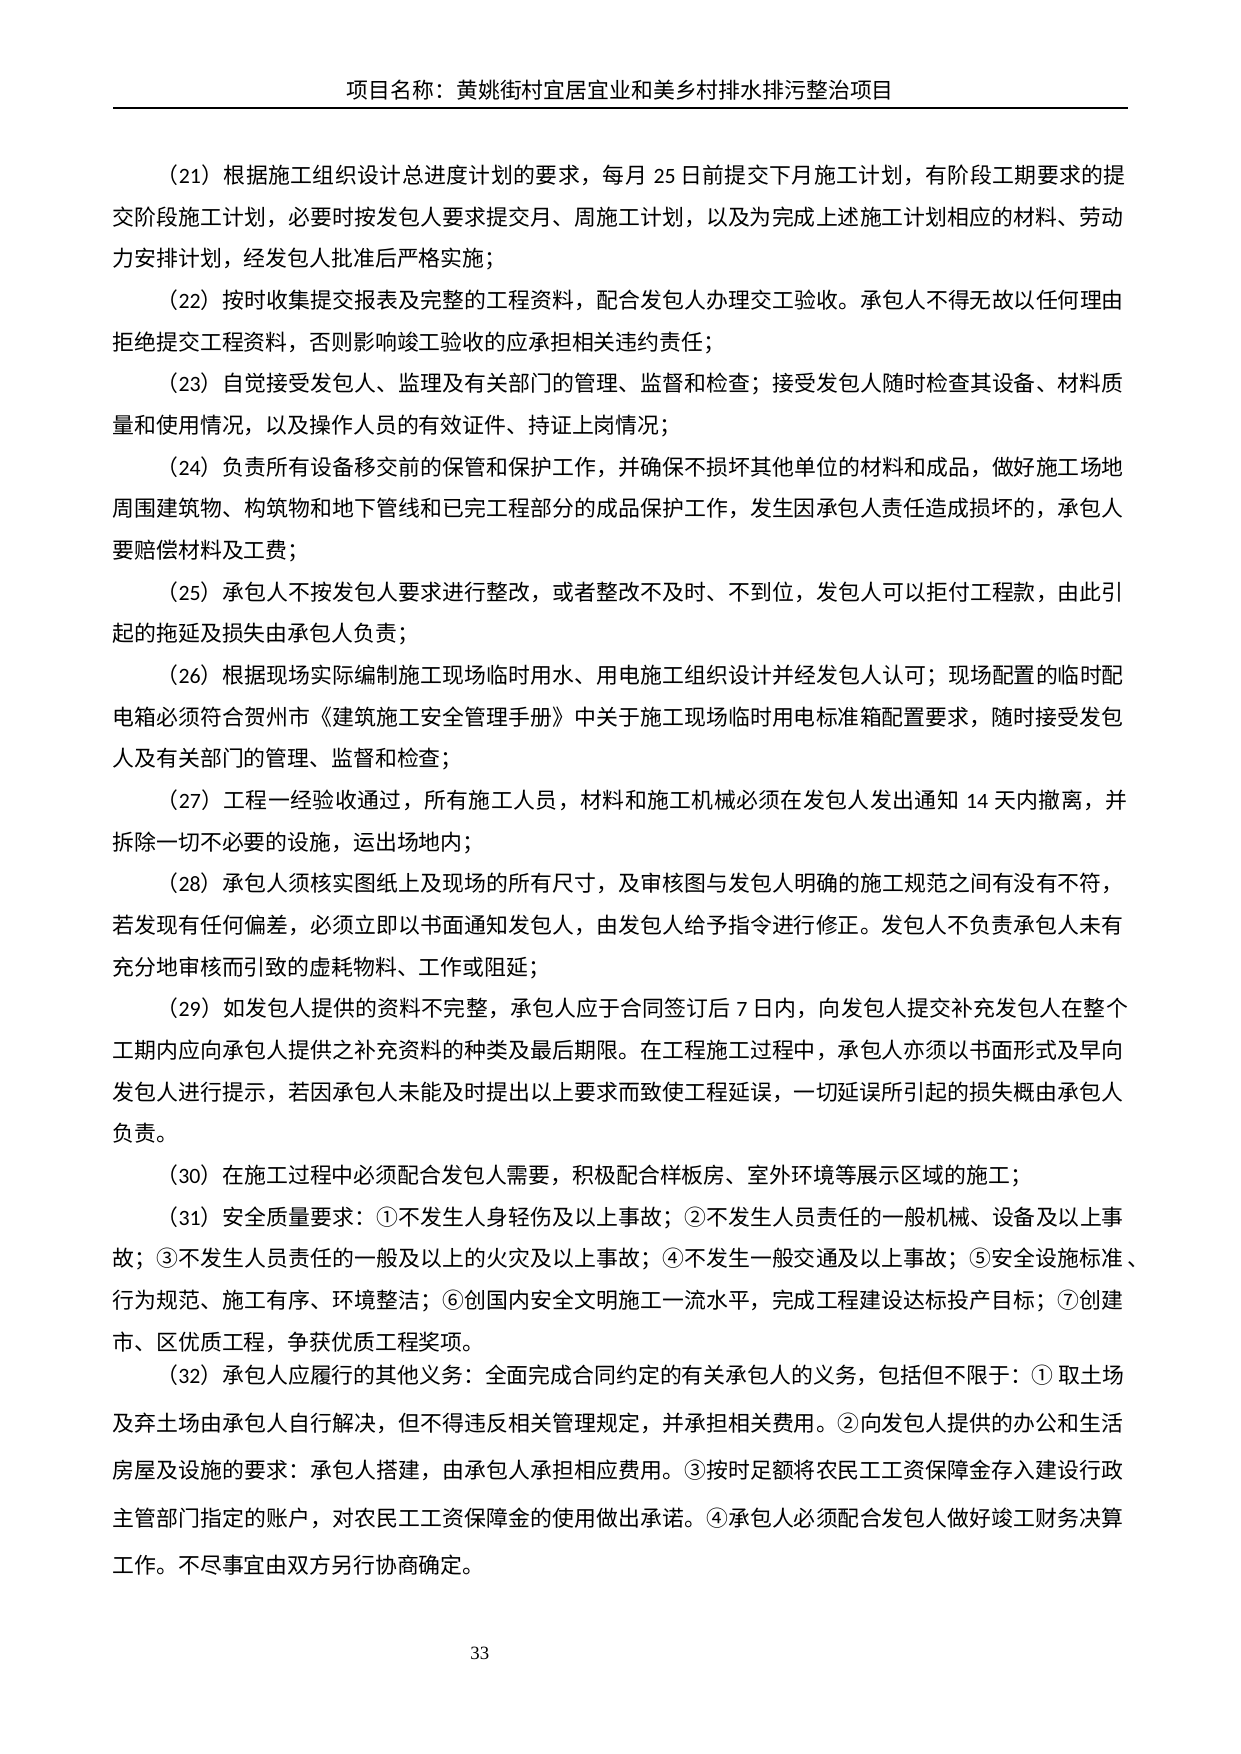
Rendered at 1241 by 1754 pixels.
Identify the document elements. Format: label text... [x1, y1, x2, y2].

text （30）在施工过程中必须配合发包人需要，积极配合样板房、室外环境等展示区域的施工； [112, 1150, 1128, 1192]
text （32）承包人应履行的其他义务：全面完成合同约定的有关承包人的义务，包括但不限于：① 取土场及弃土场由承包人自行解决，但不得违反相关管理规定，并承担相关费用。②向发包人提供的办公和生活房屋及设施的要求：承包人搭建，由承包人承担相应费用。③按时足额将农民工工资保障金存入建设行政主管部门指定的账户，对农民工工资保障金的使用做出承诺。④承包人必须配合发包人做好竣工财务决算工作。不尽事宜由双方另行协商确定。 [112, 1358, 1128, 1580]
text （27）工程一经验收通过，所有施工人员，材料和施工机械必须在发包人发出通知14 天内撤离，并拆除一切不必要的设施，运出场地内； [112, 775, 1128, 858]
text （23）自觉接受发包人、监理及有关部门的管理、监督和检查；接受发包人随时检查其设备、材料质量和使用情况，以及操作人员的有效证件、持证上岗情况； [112, 358, 1128, 442]
text （29）如发包人提供的资料不完整，承包人应于合同签订后 7 日内，向发包人提交补充发包人在整个工期内应向承包人提供之补充资料的种类及最后期限。在工程施工过程中，承包人亦须以书面形式及早向发包人进行提示，若因承包人未能及时提出以上要求而致使工程延误，一切延误所引起的损失概由承包人负责。 [112, 983, 1128, 1150]
text （24）负责所有设备移交前的保管和保护工作，并确保不损坏其他单位的材料和成品，做好施工场地周围建筑物、构筑物和地下管线和已完工程部分的成品保护工作，发生因承包人责任造成损坏的，承包人要赔偿材料及工费； [112, 442, 1128, 567]
text （25）承包人不按发包人要求进行整改，或者整改不及时、不到位，发包人可以拒付工程款，由此引起的拖延及损失由承包人负责； [112, 567, 1128, 650]
text （22）按时收集提交报表及完整的工程资料，配合发包人办理交工验收。承包人不得无故以任何理由拒绝提交工程资料，否则影响竣工验收的应承担相关违约责任； [112, 275, 1128, 358]
text （31）安全质量要求：①不发生人身轻伤及以上事故；②不发生人员责任的一般机械、设备及以上事故；③不发生人员责任的一般及以上的火灾及以上事故；④不发生一般交通及以上事故；⑤安全设施标准、行为规范、施工有序、环境整洁；⑥创国内安全文明施工一流水平，完成工程建设达标投产目标；⑦创建市、区优质工程，争获优质工程奖项。 [112, 1192, 1128, 1358]
text （28）承包人须核实图纸上及现场的所有尺寸，及审核图与发包人明确的施工规范之间有没有不符，若发现有任何偏差，必须立即以书面通知发包人，由发包人给予指令进行修正。发包人不负责承包人未有充分地审核而引致的虚耗物料、工作或阻延； [112, 858, 1128, 983]
text （21）根据施工组织设计总进度计划的要求，每月25日前提交下月施工计划，有阶段工期要求的提交阶段施工计划，必要时按发包人要求提交月、周施工计划，以及为完成上述施工计划相应的材料、劳动力安排计划，经发包人批准后严格实施； [112, 150, 1128, 275]
text （26）根据现场实际编制施工现场临时用水、用电施工组织设计并经发包人认可；现场配置的临时配电箱必须符合贺州市《建筑施工安全管理手册》中关于施工现场临时用电标准箱配置要求，随时接受发包人及有关部门的管理、监督和检查； [112, 650, 1128, 775]
